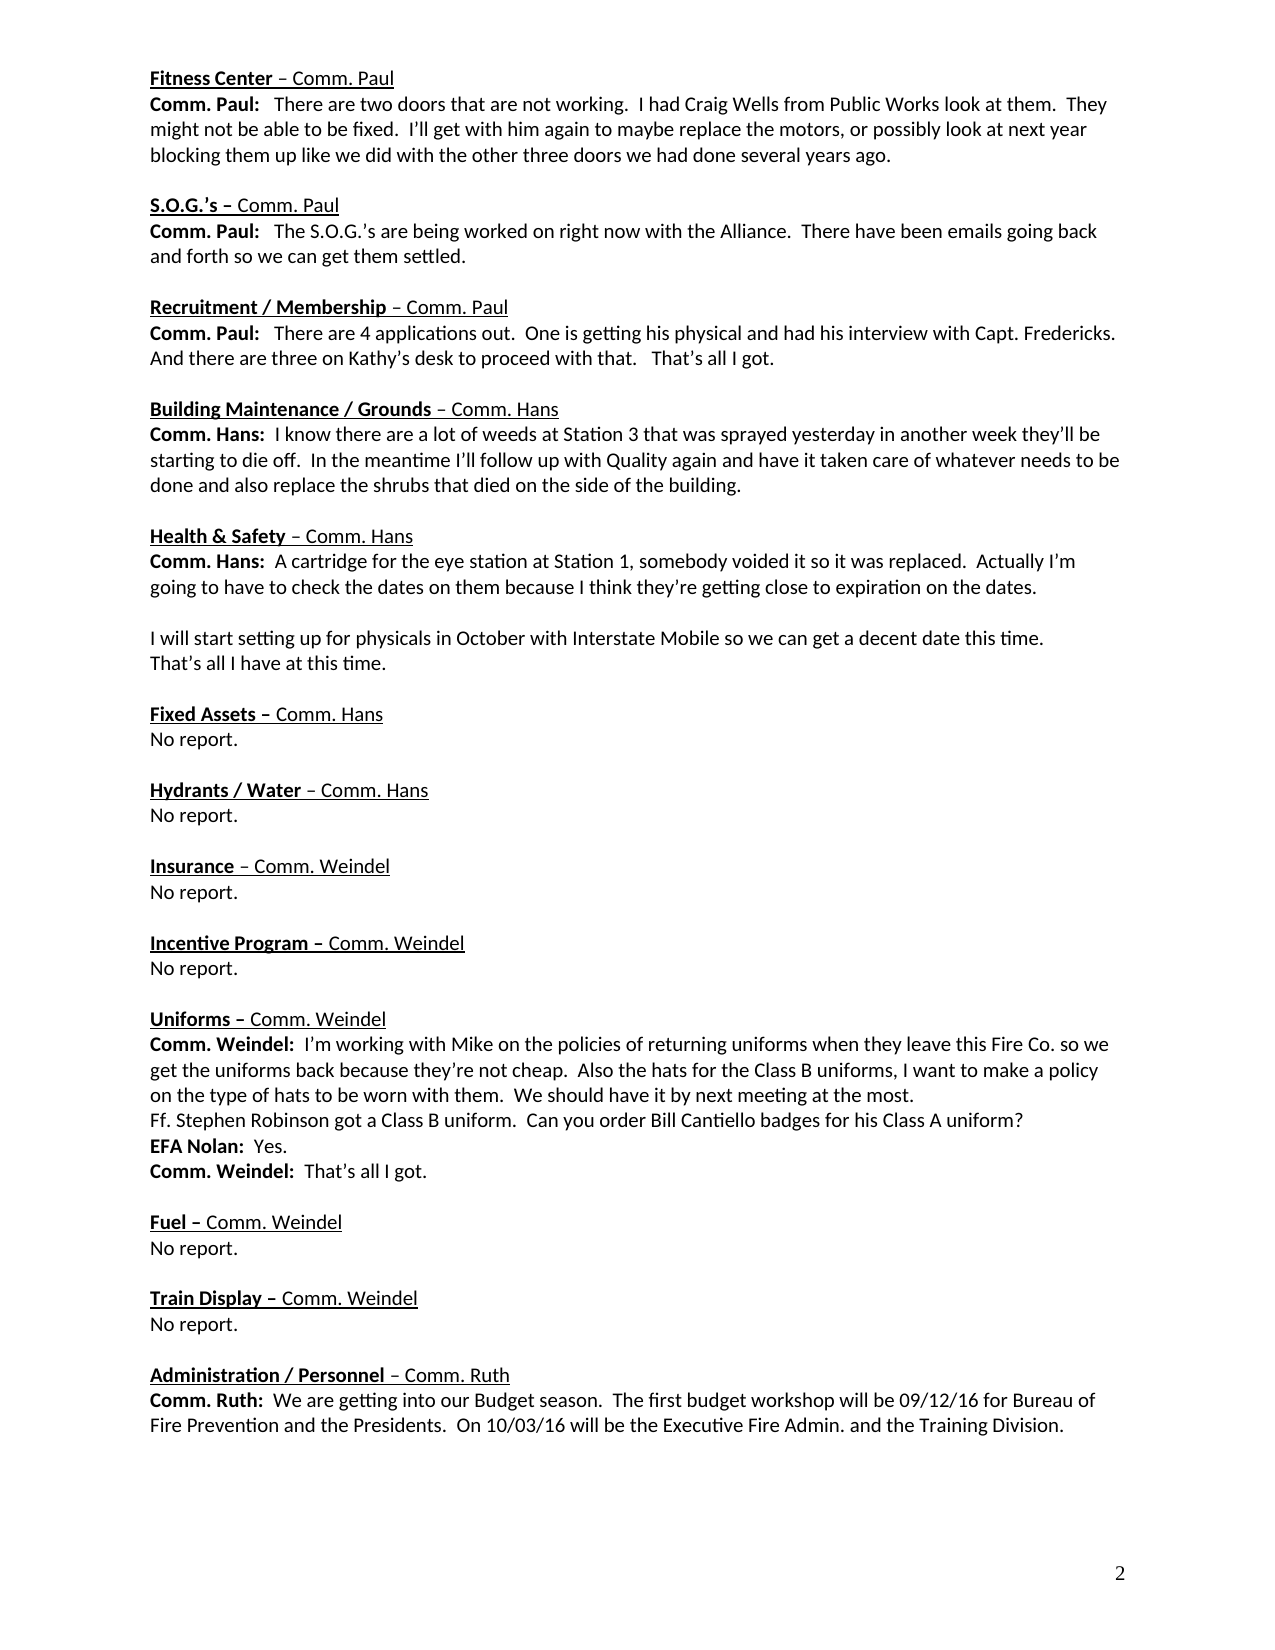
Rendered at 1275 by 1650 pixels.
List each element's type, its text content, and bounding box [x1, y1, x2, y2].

text Insurance – Comm. Weindel [150, 853, 1125, 879]
text Comm. Ruth: We are getting into our Budget season. The first budget workshop will be 09/12/16 for Bureau of Fire Prevention and the Presidents. On 10/03/16 will be the Executive Fire Admin. and the Training Division. [150, 1387, 1125, 1438]
text Comm. Hans: A cartridge for the eye station at Station 1, somebody voided it so it was replaced. Actually I’m going to have to check the dates on them because I think they’re getting close to expiration on the dates. [150, 548, 1125, 599]
text Comm. Weindel: I’m working with Mike on the policies of returning uniforms when they leave this Fire Co. so we get the uniforms back because they’re not cheap. Also the hats for the Class B uniforms, I want to make a policy on the type of hats to be worn with them. We should have it by next meeting at the most. [150, 1031, 1125, 1108]
text Ff. Stephen Robinson got a Class B uniform. Can you order Bill Cantiello badges for his Class A uniform? [150, 1108, 1125, 1133]
text Comm. Paul: There are 4 applications out. One is getting his physical and had his interview with Capt. Fredericks. [150, 320, 1125, 345]
text Recruitment / Membership – Comm. Paul [150, 294, 1125, 320]
text Incentive Program – Comm. Weindel [150, 930, 1125, 955]
text EFA Nolan: Yes. [150, 1133, 1125, 1158]
text Hydrants / Water – Comm. Hans [150, 777, 1125, 803]
text No report. [150, 879, 1125, 904]
text Health & Safety – Comm. Hans [150, 523, 1125, 548]
text No report. [150, 1235, 1125, 1260]
text Building Maintenance / Grounds – Comm. Hans [150, 396, 1125, 421]
text That’s all I have at this time. [150, 650, 1125, 676]
text No report. [150, 1311, 1125, 1336]
text Comm. Weindel: That’s all I got. [150, 1158, 1125, 1184]
text Fuel – Comm. Weindel [150, 1209, 1125, 1235]
text Fixed Assets – Comm. Hans [150, 701, 1125, 726]
text Administration / Personnel – Comm. Ruth [150, 1362, 1125, 1387]
text Comm. Paul: There are two doors that are not working. I had Craig Wells from Public Works look at them. They might not be able to be fixed. I’ll get with him again to maybe replace the motors, or possibly look at next year blocking them up like we did with the other three doors we had done several years ago. [150, 91, 1125, 167]
text Train Display – Comm. Weindel [150, 1286, 1125, 1311]
text I will start setting up for physicals in October with Interstate Mobile so we can get a decent date this time. [150, 625, 1125, 650]
text No report. [150, 803, 1125, 828]
text Comm. Paul: The S.O.G.’s are being worked on right now with the Alliance. There have been emails going back and forth so we can get them settled. [150, 218, 1125, 269]
text Uniforms – Comm. Weindel [150, 1006, 1125, 1031]
text S.O.G.’s – Comm. Paul [150, 193, 1125, 218]
text Comm. Hans: I know there are a lot of weeds at Station 3 that was sprayed yesterday in another week they’ll be starting to die off. In the meantime I’ll follow up with Quality again and have it taken care of whatever needs to be done and also replace the shrubs that died on the side of the building. [150, 421, 1125, 498]
text No report. [150, 726, 1125, 752]
text And there are three on Kathy’s desk to proceed with that. That’s all I got. [150, 345, 1125, 371]
text Fitness Center – Comm. Paul [150, 66, 1125, 91]
text No report. [150, 955, 1125, 981]
